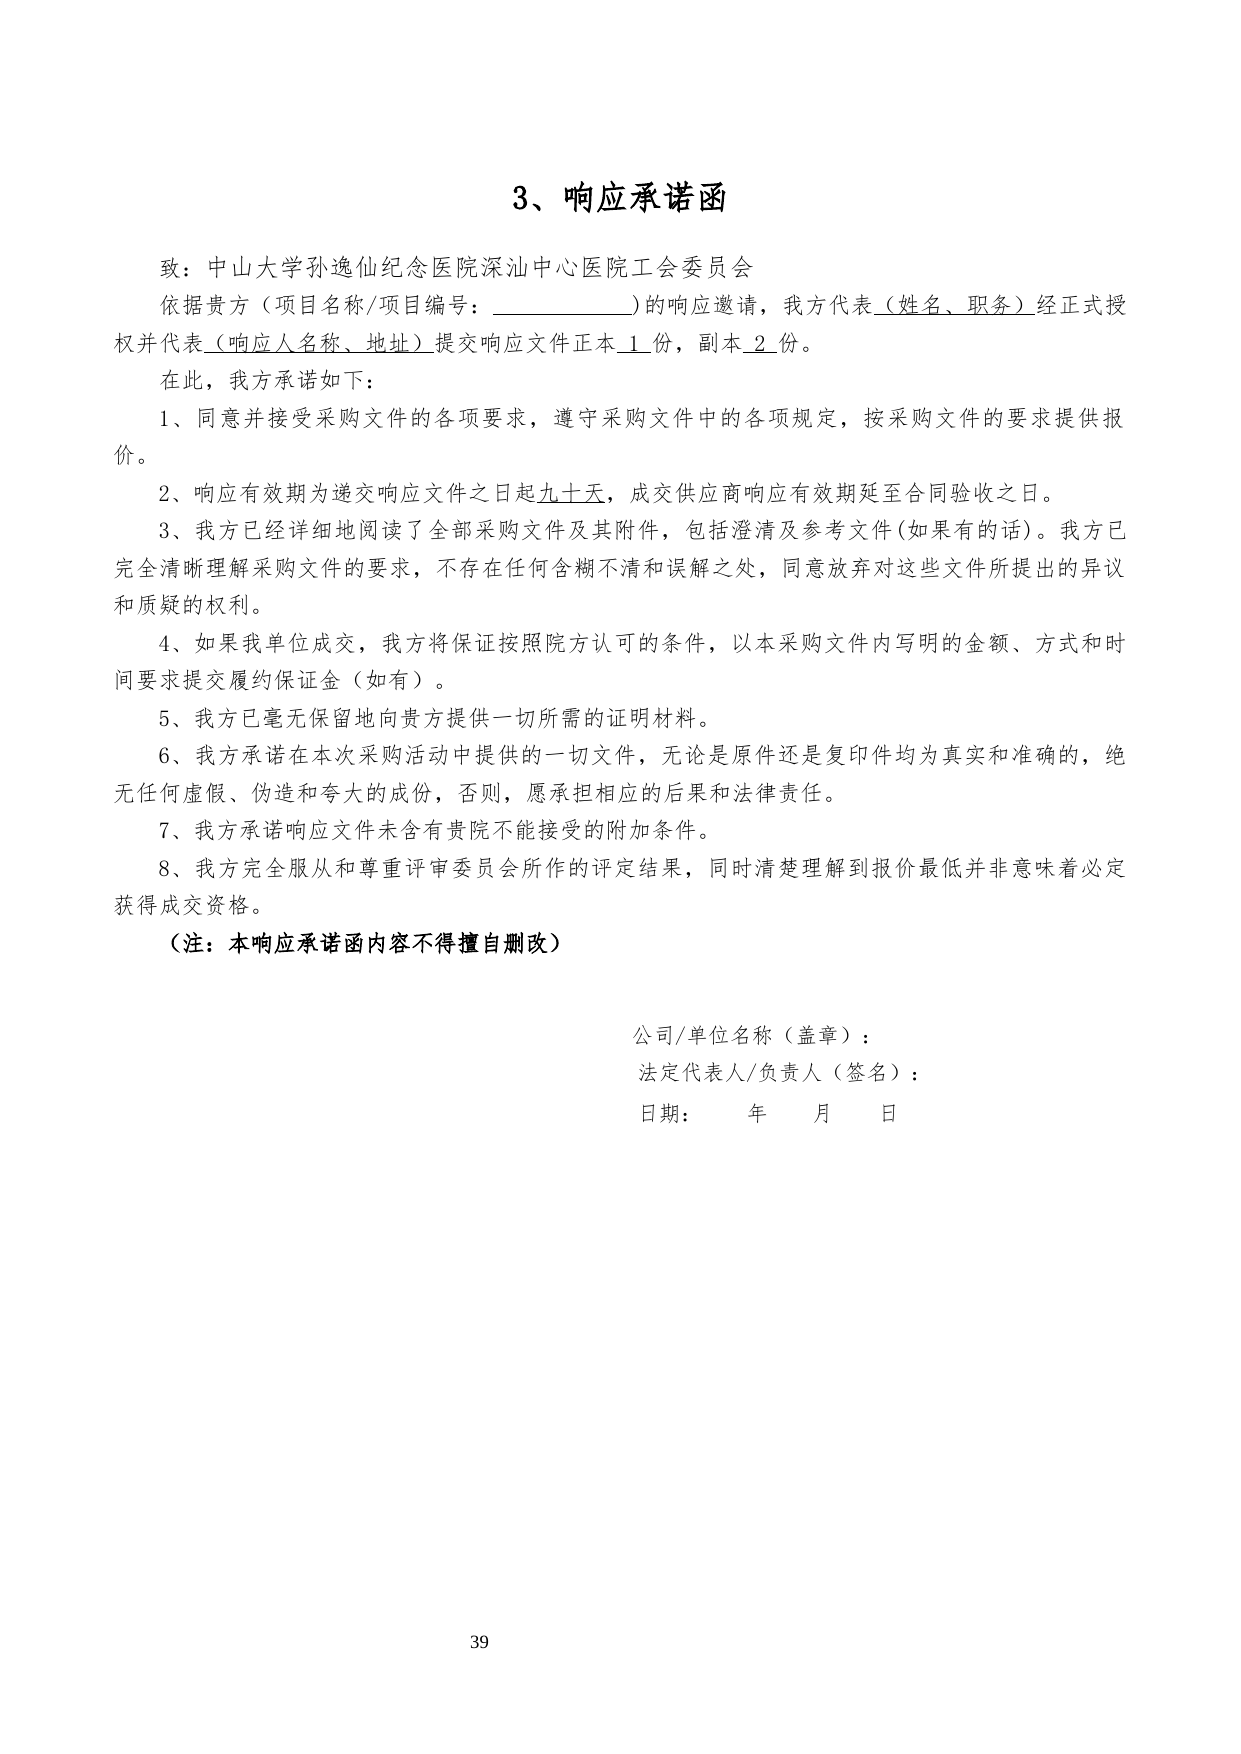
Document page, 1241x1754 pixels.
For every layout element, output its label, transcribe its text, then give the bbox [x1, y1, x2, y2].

text 2、响应有效期为递交响应文件之日起九十天，成交供应商响应有效期延至合同验收之日。 [112, 471, 1128, 508]
text 公司/单位名称（盖章）： [112, 1021, 1128, 1046]
text 4、如果我单位成交，我方将保证按照院方认可的条件，以本采购文件内写明的金额、方式和时间要求提交履约保证金（如有）。 [112, 621, 1128, 696]
text 3、响应承诺函 [112, 162, 1128, 227]
text 在此，我方承诺如下： [112, 358, 1128, 396]
text 5、我方已毫无保留地向贵方提供一切所需的证明材料。 [112, 696, 1128, 733]
text 法定代表人/负责人（签名）： [112, 1059, 1128, 1084]
text 致：中山大学孙逸仙纪念医院深汕中心医院工会委员会 [112, 246, 1128, 283]
text 依据贵方（项目名称/项目编号： )的响应邀请，我方代表（姓名、职务）经正式授权并代表（响应人名称、地址）提交响应文件正本 1 份，副本 2 份。 [112, 283, 1128, 358]
text 3、我方已经详细地阅读了全部采购文件及其附件，包括澄清及参考文件(如果有的话)。我方已完全清晰理解采购文件的要求，不存在任何含糊不清和误解之处，同意放弃对这些文件所提出的异议和质疑的权利。 [112, 508, 1128, 621]
text 6、我方承诺在本次采购活动中提供的一切文件，无论是原件还是复印件均为真实和准确的，绝无任何虚假、伪造和夸大的成份，否则，愿承担相应的后果和法律责任。 [112, 733, 1128, 808]
text 7、我方承诺响应文件未含有贵院不能接受的附加条件。 [112, 808, 1128, 846]
text （注：本响应承诺函内容不得擅自删改） [112, 921, 1128, 958]
text 8、我方完全服从和尊重评审委员会所作的评定结果，同时清楚理解到报价最低并非意味着必定获得成交资格。 [112, 846, 1128, 921]
text 1、同意并接受采购文件的各项要求，遵守采购文件中的各项规定，按采购文件的要求提供报价。 [112, 396, 1128, 471]
text 日期： 年 月 日 [112, 1096, 1128, 1129]
